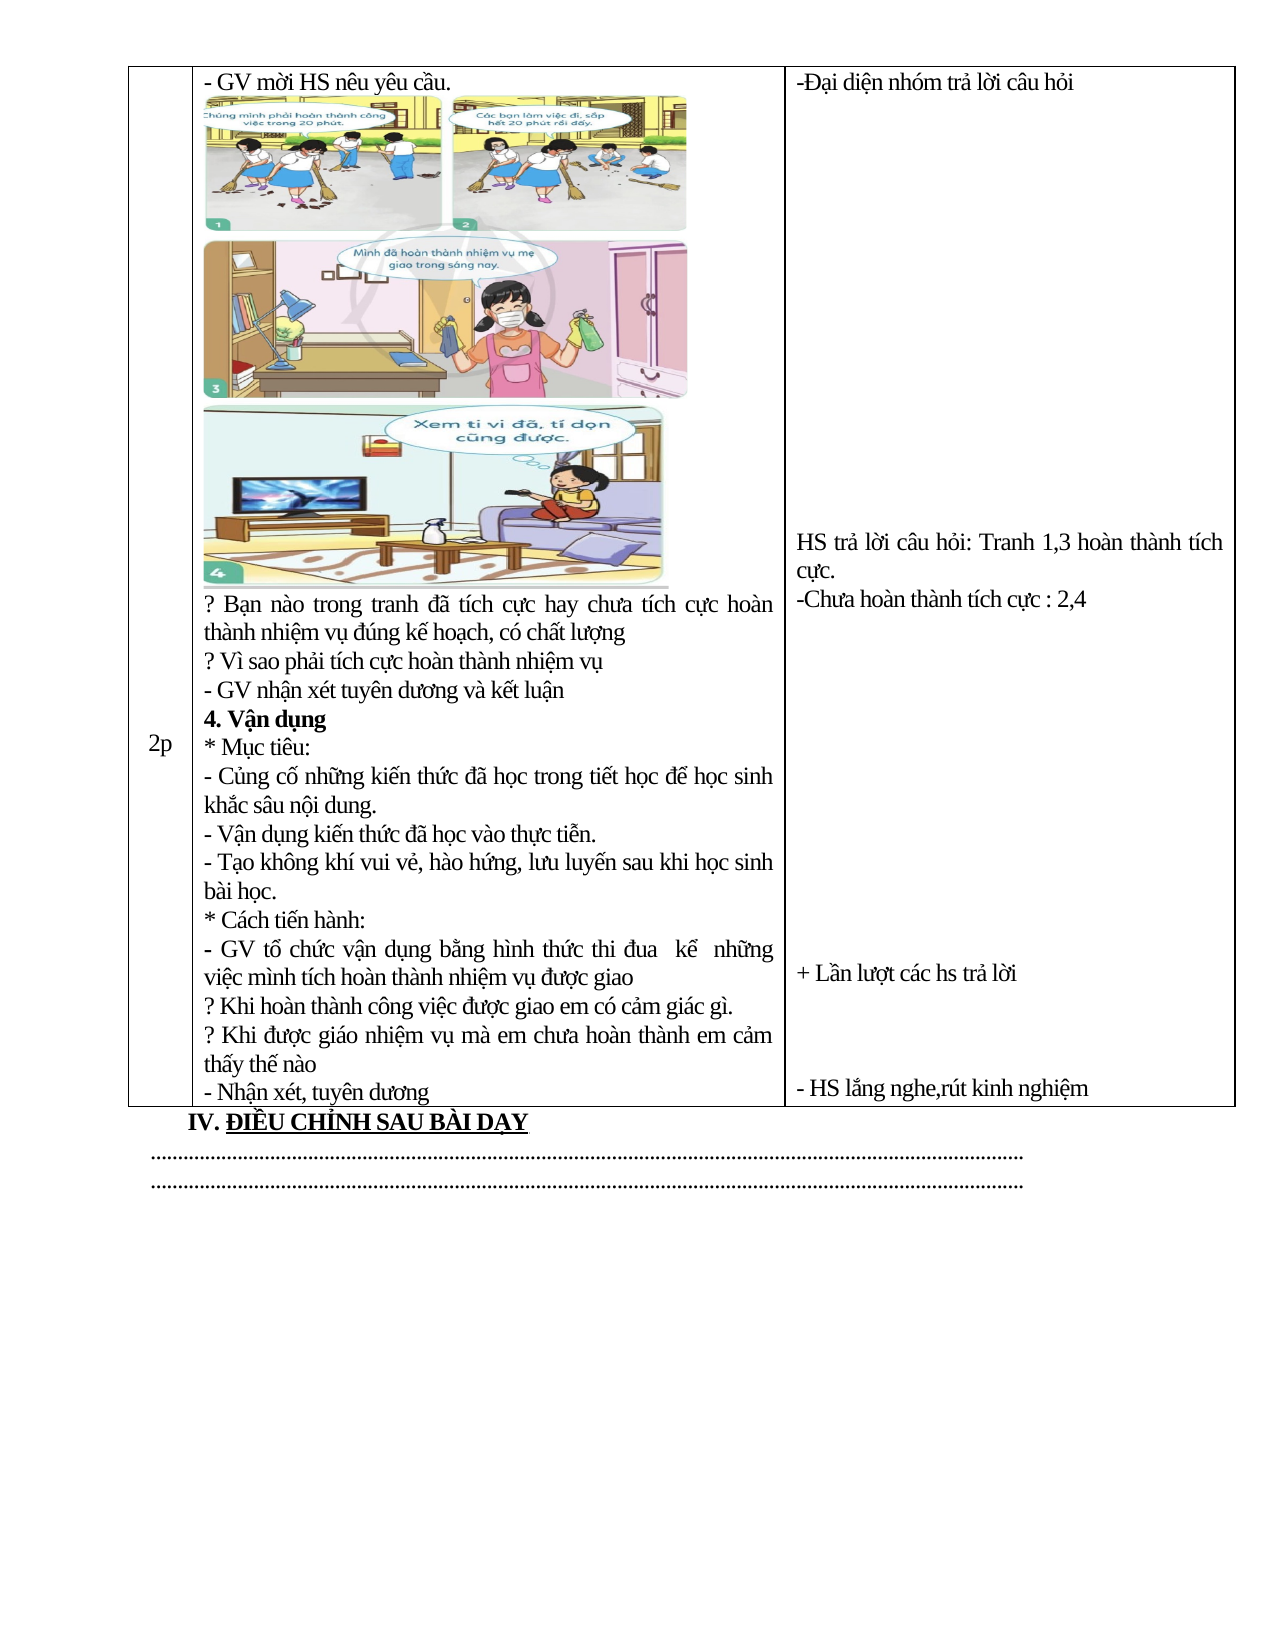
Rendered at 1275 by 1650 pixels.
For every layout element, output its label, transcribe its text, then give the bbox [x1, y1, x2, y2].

picture [203, 95, 688, 589]
text ................................................................................................................................................................. [150, 1136, 1125, 1165]
table_cell 3p 15p 15p 2p [129, 67, 192, 1106]
text IV. ĐIỀU CHỈNH SAU BÀI DẠY [150, 1107, 1125, 1136]
text ................................................................................................................................................................. [150, 1165, 1125, 1193]
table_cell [193, 67, 784, 1106]
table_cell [786, 67, 1234, 1106]
